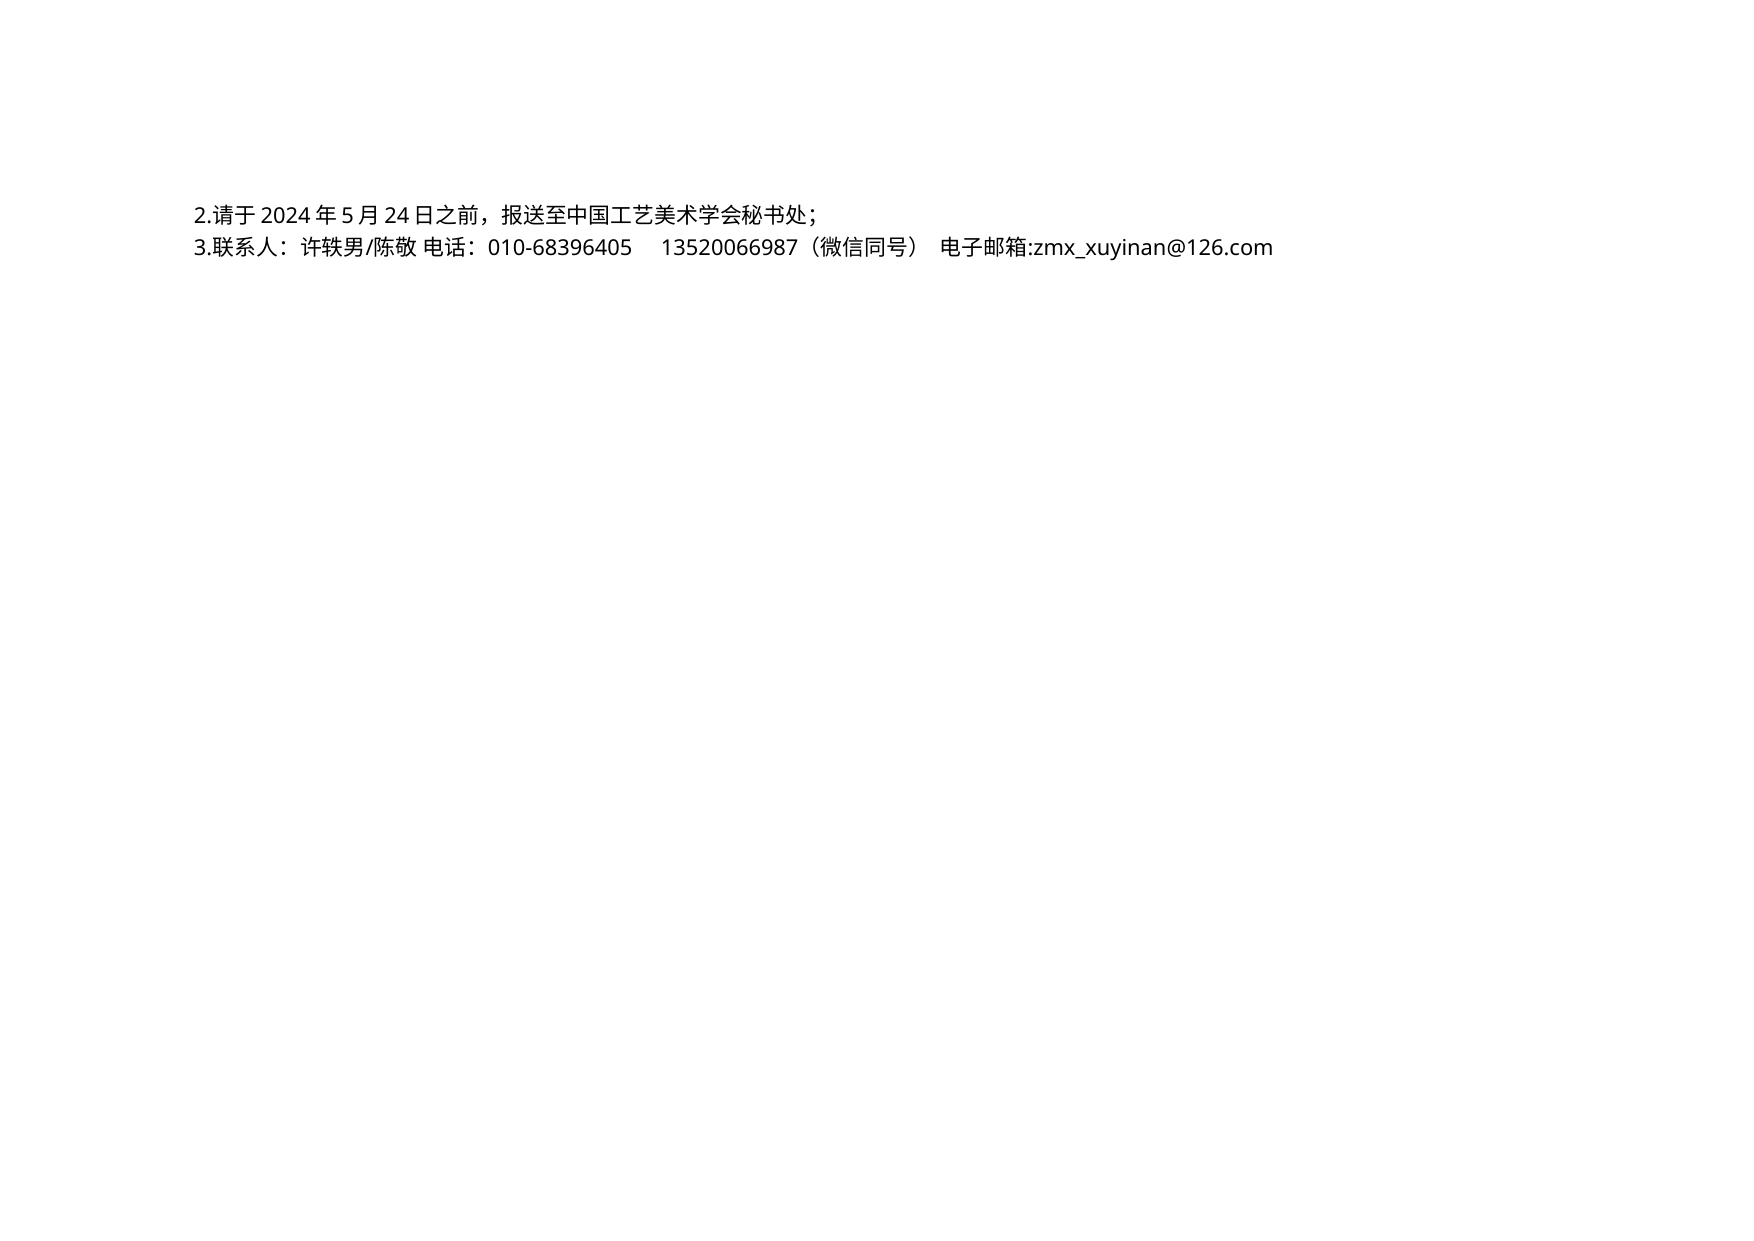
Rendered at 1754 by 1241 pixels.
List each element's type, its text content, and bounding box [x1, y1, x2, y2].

text 2.请于2024年5月24日之前，报送至中国工艺美术学会秘书处； [150, 198, 1604, 230]
text 3.联系人：许轶男/陈敬 电话：010-68396405 13520066987（微信同号） 电子邮箱:zmx_xuyinan@126.com [150, 230, 1604, 263]
